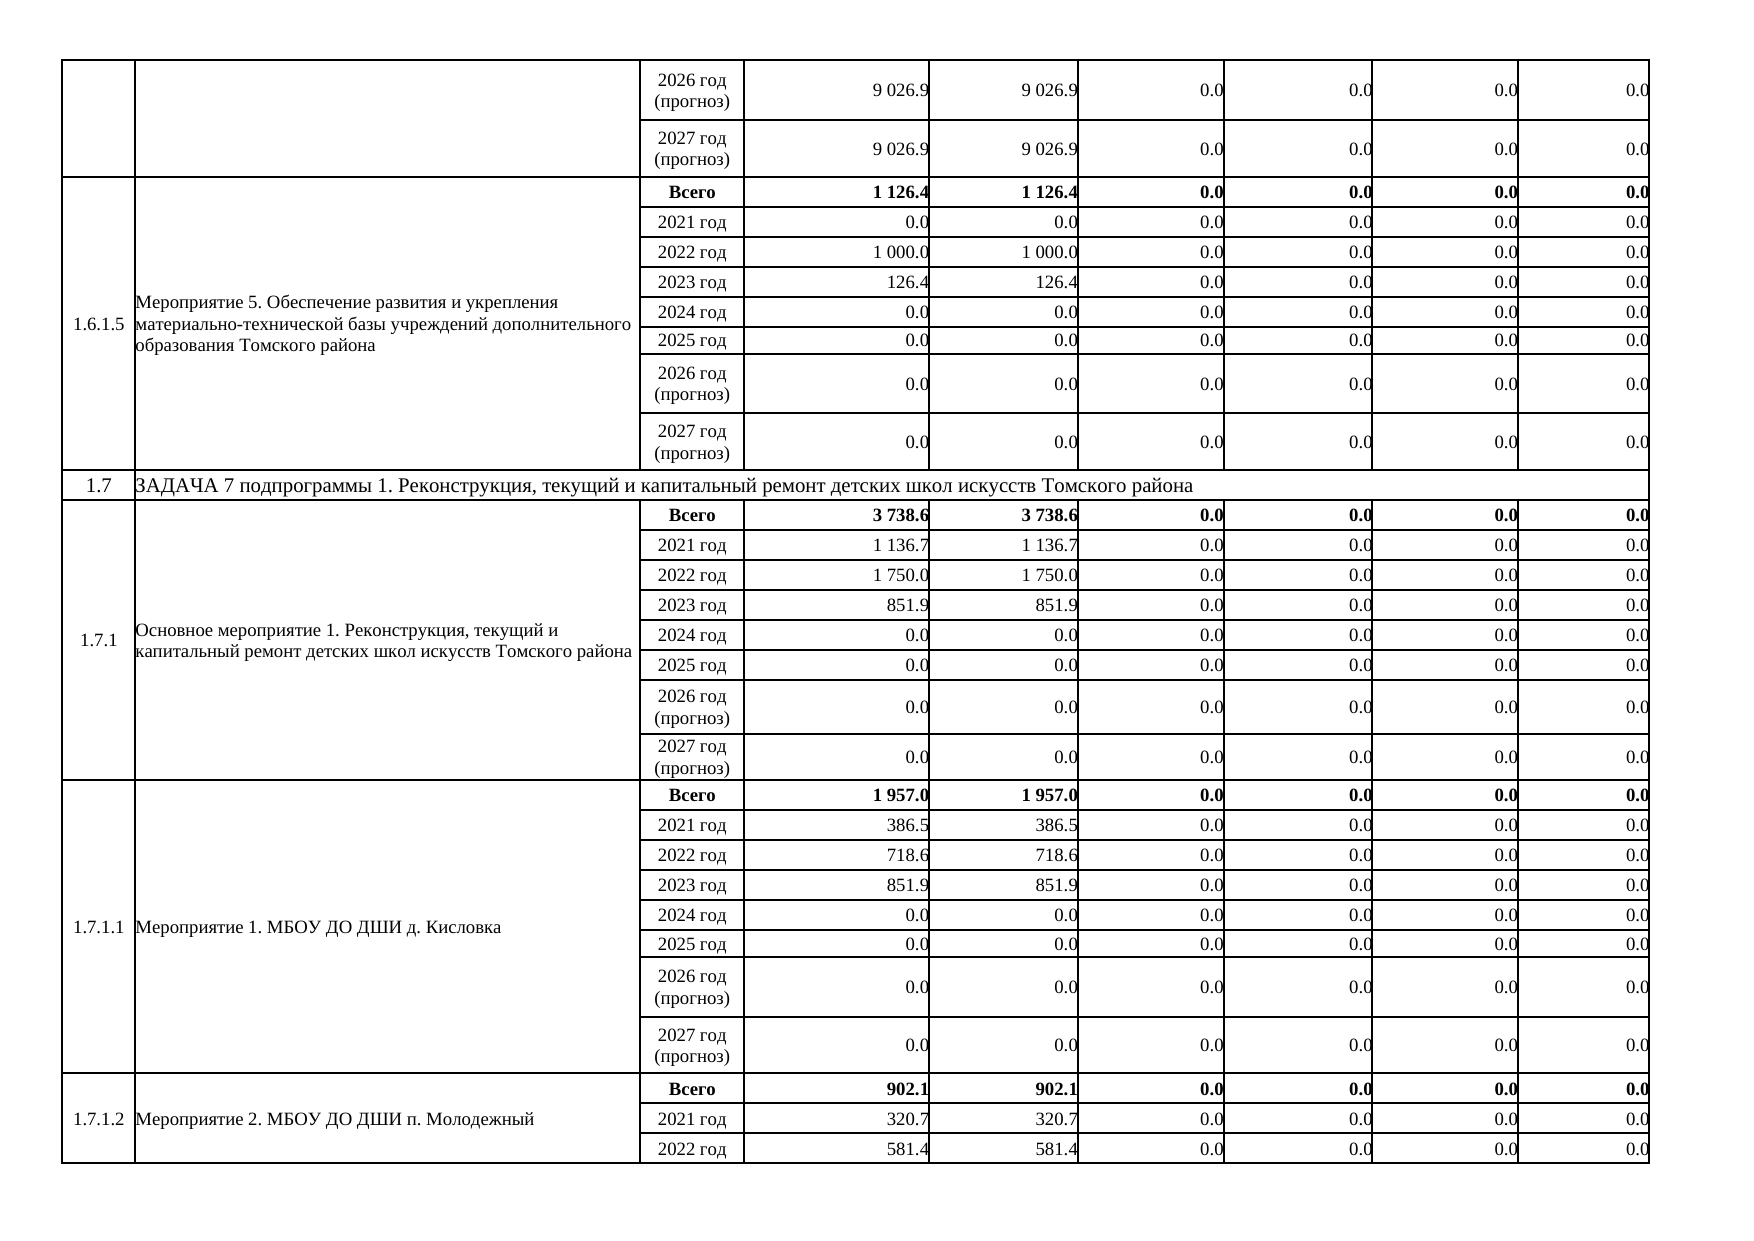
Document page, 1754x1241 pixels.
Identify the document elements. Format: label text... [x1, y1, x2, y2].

table_cell 0.0 [930, 735, 1077, 779]
table_cell 1 126.4 [930, 178, 1077, 206]
table_cell 0.0 [1079, 591, 1223, 619]
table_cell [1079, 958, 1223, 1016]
table_cell 0.0 [1373, 501, 1517, 529]
table_cell 0.0 [1519, 121, 1648, 176]
table_cell 0.0 [1373, 735, 1517, 779]
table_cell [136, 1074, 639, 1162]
table_cell ЗАДАЧА 7 подпрограммы 1. Реконструкция, текущий и капитальный ремонт детских школ искусств Томского района [136, 471, 1648, 499]
table_cell 0.0 [1373, 621, 1517, 649]
table_cell 0.0 [1079, 561, 1223, 589]
table_cell 0.0 [1079, 238, 1223, 266]
table_cell 2026 год (прогноз) [641, 355, 743, 412]
table_cell 0.0 [930, 901, 1077, 929]
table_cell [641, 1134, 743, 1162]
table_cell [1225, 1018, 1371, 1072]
table_cell 0.0 [745, 414, 928, 469]
table_cell 2026 год (прогноз) [641, 681, 743, 733]
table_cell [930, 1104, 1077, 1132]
table_cell 0.0 [1079, 681, 1223, 733]
table_cell Мероприятие 5. Обеспечение развития и укрепления материально-технической базы учреждений дополнительного образования Томского района [136, 178, 639, 469]
table_cell 0.0 [1373, 414, 1517, 469]
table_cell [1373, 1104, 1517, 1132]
table_cell 2022 год [641, 238, 743, 266]
table_cell 0.0 [1519, 268, 1648, 296]
table_cell 9 026.9 [930, 61, 1077, 119]
table_cell 0.0 [930, 651, 1077, 679]
table_cell 0.0 [1519, 178, 1648, 206]
table_cell 2023 год [641, 871, 743, 899]
table_cell 9 026.9 [745, 121, 928, 176]
table_cell 386.5 [930, 811, 1077, 839]
table_cell 718.6 [745, 841, 928, 869]
table_cell Всего [641, 501, 743, 529]
table_cell 9 026.9 [745, 61, 928, 119]
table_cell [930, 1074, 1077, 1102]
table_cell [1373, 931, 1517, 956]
table_cell 1 000.0 [745, 238, 928, 266]
table_cell 0.0 [1079, 871, 1223, 899]
table_cell 0.0 [1373, 591, 1517, 619]
table_cell 0.0 [1373, 61, 1517, 119]
table_cell 2021 год [641, 531, 743, 559]
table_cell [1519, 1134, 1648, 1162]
table_cell 0.0 [1079, 61, 1223, 119]
table_cell 0.0 [1373, 811, 1517, 839]
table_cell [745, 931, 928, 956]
table_cell 0.0 [1373, 651, 1517, 679]
table_cell 0.0 [1225, 414, 1371, 469]
table_cell 0.0 [1519, 355, 1648, 412]
table_cell 1.7 [63, 471, 134, 499]
table_cell 0.0 [1373, 328, 1517, 352]
table_cell 0.0 [745, 328, 928, 352]
table_cell 2025 год [641, 651, 743, 679]
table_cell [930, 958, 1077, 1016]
table_cell 0.0 [1079, 531, 1223, 559]
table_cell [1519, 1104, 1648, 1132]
table_cell 3 738.6 [745, 501, 928, 529]
table_cell 9 026.9 [930, 121, 1077, 176]
table_cell 2023 год [641, 268, 743, 296]
table_cell 0.0 [745, 681, 928, 733]
table_cell 0.0 [1079, 811, 1223, 839]
table_cell Мероприятие 1. МБОУ ДО ДШИ д. Кисловка [136, 781, 639, 1072]
table_cell 1.7.1.1 [63, 781, 134, 1072]
table_cell 0.0 [1079, 841, 1223, 869]
table_cell 0.0 [1079, 621, 1223, 649]
table_cell 3 738.6 [930, 501, 1077, 529]
table_cell 0.0 [1373, 355, 1517, 412]
table_cell 0.0 [1519, 871, 1648, 899]
table_cell 0.0 [1079, 121, 1223, 176]
table_cell 0.0 [745, 298, 928, 326]
table_cell 0.0 [1519, 781, 1648, 809]
table_cell 126.4 [930, 268, 1077, 296]
table_cell 0.0 [1225, 561, 1371, 589]
table_cell 0.0 [1519, 841, 1648, 869]
table_cell 0.0 [1225, 178, 1371, 206]
table_cell 851.9 [930, 871, 1077, 899]
table_cell 0.0 [1373, 871, 1517, 899]
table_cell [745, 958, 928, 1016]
table_cell 386.5 [745, 811, 928, 839]
table_cell 1 126.4 [745, 178, 928, 206]
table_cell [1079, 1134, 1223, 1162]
table_cell 0.0 [1079, 501, 1223, 529]
table_cell 0.0 [1225, 501, 1371, 529]
table_cell 1 957.0 [745, 781, 928, 809]
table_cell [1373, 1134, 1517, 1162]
table_cell 2027 год (прогноз) [641, 121, 743, 176]
table_cell 0.0 [1373, 841, 1517, 869]
table_cell Всего [641, 781, 743, 809]
table_cell 0.0 [745, 901, 928, 929]
table_cell 0.0 [1079, 651, 1223, 679]
table_cell 0.0 [1225, 208, 1371, 236]
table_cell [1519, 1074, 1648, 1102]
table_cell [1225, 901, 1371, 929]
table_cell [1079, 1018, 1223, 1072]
table_cell 0.0 [745, 651, 928, 679]
table_cell 2024 год [641, 621, 743, 649]
table_cell 0.0 [1225, 328, 1371, 352]
table_cell 0.0 [1519, 414, 1648, 469]
table_cell 0.0 [1225, 355, 1371, 412]
table_cell 2022 год [641, 561, 743, 589]
table_cell 0.0 [1519, 238, 1648, 266]
table_cell 851.9 [745, 591, 928, 619]
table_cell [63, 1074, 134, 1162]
table_cell 0.0 [1225, 735, 1371, 779]
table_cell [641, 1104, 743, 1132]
table_cell 0.0 [1519, 621, 1648, 649]
table_cell 0.0 [1079, 781, 1223, 809]
table_cell 0.0 [1519, 501, 1648, 529]
table_cell 0.0 [930, 208, 1077, 236]
table_cell 0.0 [1373, 238, 1517, 266]
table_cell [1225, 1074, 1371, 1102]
table_cell 851.9 [930, 591, 1077, 619]
table_cell 0.0 [745, 621, 928, 649]
table_cell 718.6 [930, 841, 1077, 869]
table_cell 0.0 [930, 298, 1077, 326]
table_cell 0.0 [1225, 781, 1371, 809]
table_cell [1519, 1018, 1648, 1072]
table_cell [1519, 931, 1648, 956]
table_cell 1.7.1 [63, 501, 134, 779]
table_cell 1 957.0 [930, 781, 1077, 809]
table_cell 2021 год [641, 811, 743, 839]
table_cell 0.0 [1373, 531, 1517, 559]
table_cell 1 000.0 [930, 238, 1077, 266]
table_cell 0.0 [1079, 414, 1223, 469]
table_cell 0.0 [1373, 681, 1517, 733]
table_cell 0.0 [1225, 811, 1371, 839]
table_cell 0.0 [1225, 531, 1371, 559]
table_cell 851.9 [745, 871, 928, 899]
table_cell 0.0 [1519, 811, 1648, 839]
table_cell 0.0 [1519, 298, 1648, 326]
table_cell 1 750.0 [745, 561, 928, 589]
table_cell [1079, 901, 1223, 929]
table_cell 0.0 [1519, 561, 1648, 589]
table_cell Основное мероприятие 1. Реконструкция, текущий и капитальный ремонт детских школ искусств Томского района [136, 501, 639, 779]
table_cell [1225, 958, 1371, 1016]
table_cell 0.0 [745, 735, 928, 779]
table_cell 0.0 [1373, 268, 1517, 296]
table_cell 2024 год [641, 901, 743, 929]
table_cell 0.0 [1519, 531, 1648, 559]
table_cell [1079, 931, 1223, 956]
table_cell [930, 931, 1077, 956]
table_cell 1 136.7 [745, 531, 928, 559]
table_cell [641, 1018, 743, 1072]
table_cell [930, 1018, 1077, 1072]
table_cell 0.0 [1373, 208, 1517, 236]
table_cell 0.0 [1373, 298, 1517, 326]
table_cell 2023 год [641, 591, 743, 619]
table_cell 0.0 [1225, 121, 1371, 176]
table_cell 0.0 [1519, 208, 1648, 236]
table_cell 0.0 [1373, 781, 1517, 809]
table_cell 0.0 [1519, 651, 1648, 679]
table_cell 0.0 [1225, 621, 1371, 649]
table_cell 0.0 [1225, 591, 1371, 619]
table_cell 0.0 [930, 681, 1077, 733]
table_cell 1 750.0 [930, 561, 1077, 589]
table_cell 0.0 [1225, 268, 1371, 296]
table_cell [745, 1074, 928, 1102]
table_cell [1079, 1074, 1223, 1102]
table_cell 0.0 [930, 328, 1077, 352]
table_cell 0.0 [745, 208, 928, 236]
table_cell Всего [641, 178, 743, 206]
table_cell 1 136.7 [930, 531, 1077, 559]
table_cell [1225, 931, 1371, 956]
table_cell 0.0 [930, 621, 1077, 649]
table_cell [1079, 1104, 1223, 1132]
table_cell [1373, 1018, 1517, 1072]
table_cell 0.0 [1519, 591, 1648, 619]
table_cell 2024 год [641, 298, 743, 326]
table_cell 126.4 [745, 268, 928, 296]
table_cell 0.0 [1079, 178, 1223, 206]
table_cell 0.0 [1225, 681, 1371, 733]
table_cell 0.0 [930, 355, 1077, 412]
table_cell 0.0 [1519, 735, 1648, 779]
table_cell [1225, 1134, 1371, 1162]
table_cell 0.0 [1373, 178, 1517, 206]
table_cell 0.0 [1225, 238, 1371, 266]
table_cell 0.0 [1079, 208, 1223, 236]
table_cell 0.0 [1519, 61, 1648, 119]
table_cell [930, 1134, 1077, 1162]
table_cell 0.0 [1079, 268, 1223, 296]
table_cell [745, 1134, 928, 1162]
table_cell 2026 год (прогноз) [641, 61, 743, 119]
table_cell 0.0 [1079, 298, 1223, 326]
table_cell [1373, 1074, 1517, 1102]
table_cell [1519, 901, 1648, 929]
table_cell 0.0 [930, 414, 1077, 469]
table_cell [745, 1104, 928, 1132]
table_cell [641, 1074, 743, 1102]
table_cell 2021 год [641, 208, 743, 236]
table_cell 1.6.1.5 [63, 178, 134, 469]
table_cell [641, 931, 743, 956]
table_cell 0.0 [1079, 355, 1223, 412]
table_cell 0.0 [1225, 651, 1371, 679]
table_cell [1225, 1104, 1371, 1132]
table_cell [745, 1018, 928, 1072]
table_cell 0.0 [1225, 298, 1371, 326]
table_cell 0.0 [1225, 841, 1371, 869]
table_cell 0.0 [745, 355, 928, 412]
table_cell 2027 год (прогноз) [641, 735, 743, 779]
table_cell 2027 год (прогноз) [641, 414, 743, 469]
table_cell 2025 год [641, 328, 743, 352]
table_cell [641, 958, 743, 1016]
table_cell 0.0 [1373, 121, 1517, 176]
table_cell 0.0 [1225, 61, 1371, 119]
table_cell 2022 год [641, 841, 743, 869]
table_cell 0.0 [1079, 328, 1223, 352]
table_cell 0.0 [1519, 328, 1648, 352]
table_cell 0.0 [1079, 735, 1223, 779]
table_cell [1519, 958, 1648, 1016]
table_cell 0.0 [1373, 561, 1517, 589]
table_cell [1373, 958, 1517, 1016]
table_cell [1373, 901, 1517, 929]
table_cell 0.0 [1225, 871, 1371, 899]
table_cell 0.0 [1519, 681, 1648, 733]
